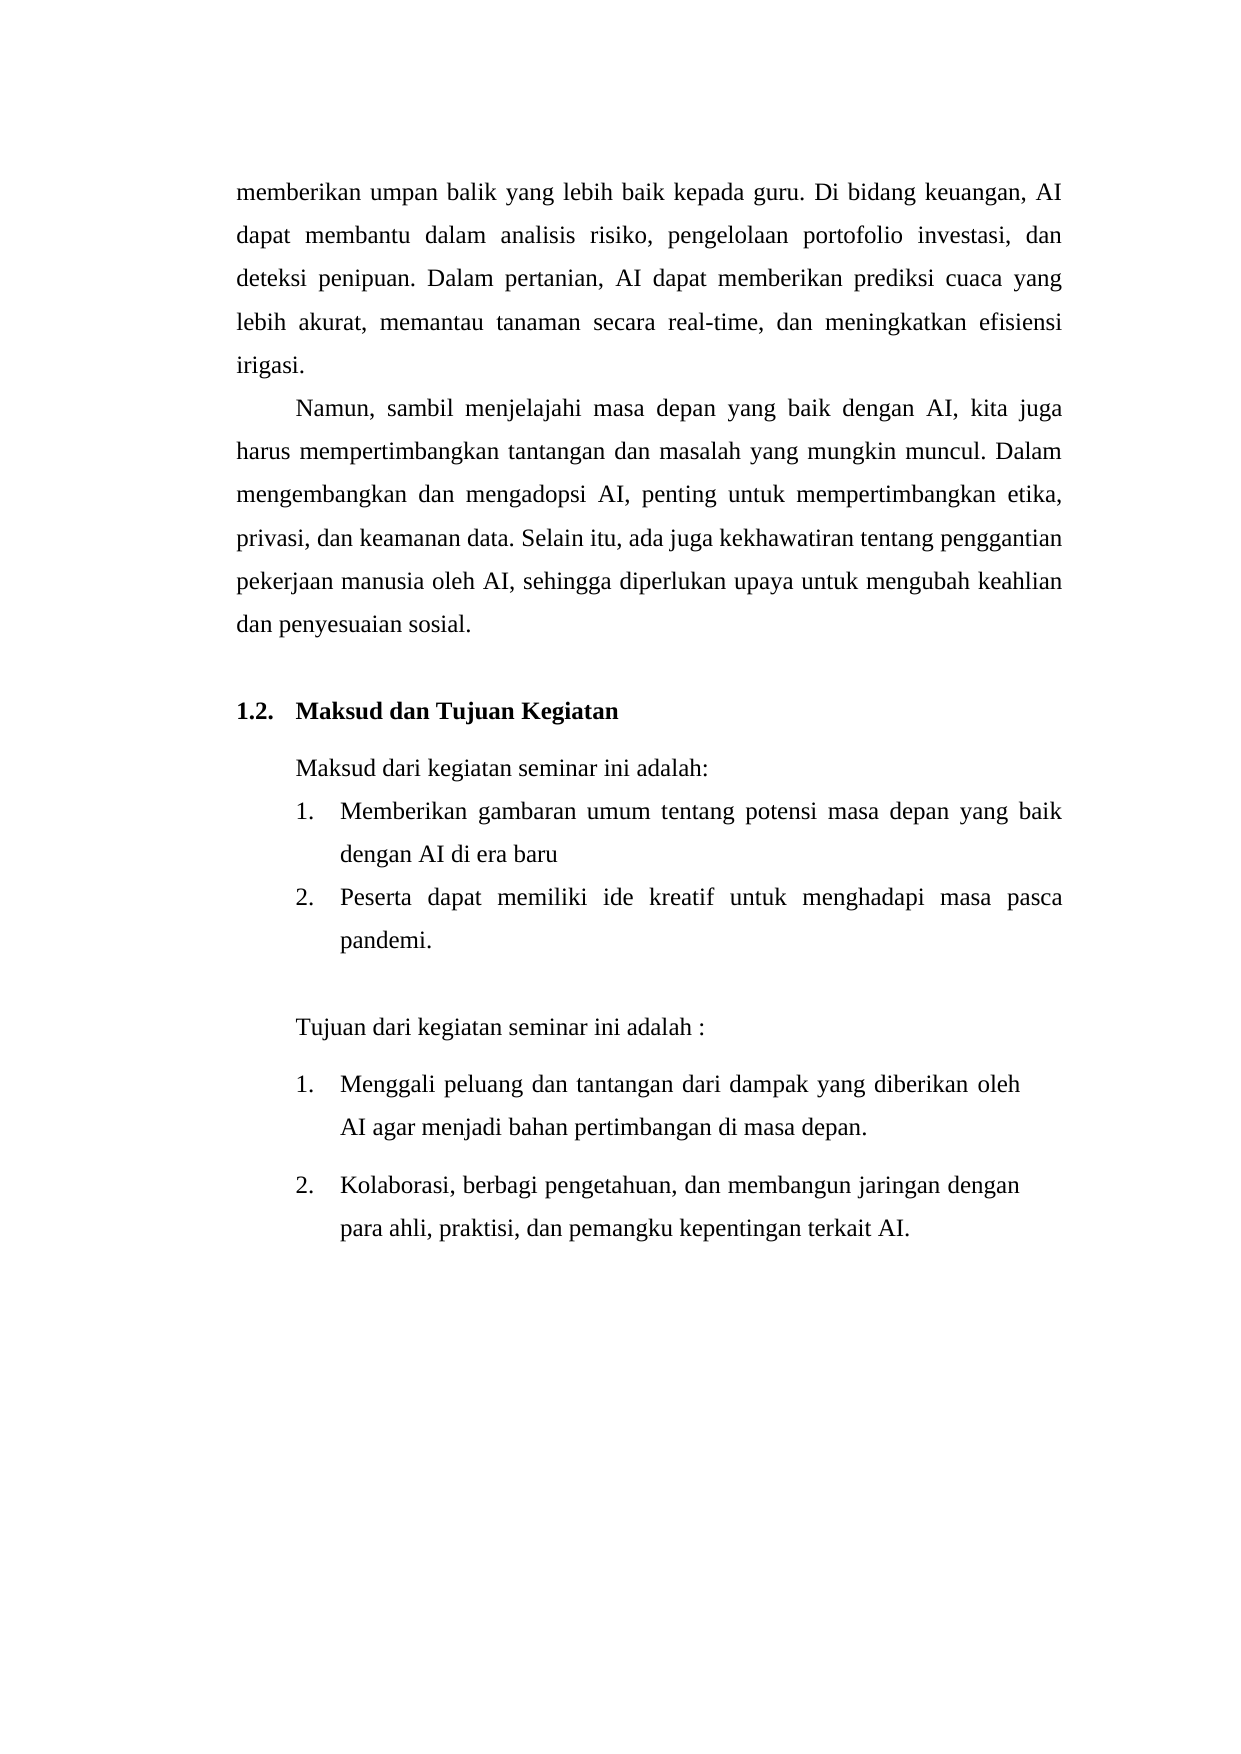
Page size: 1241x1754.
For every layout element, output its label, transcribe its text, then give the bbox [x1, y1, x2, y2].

list Peserta dapat memiliki ide kreatif untuk menghadapi masa pasca pandemi. [295, 882, 1063, 954]
list Menggali peluang dan tantangan dari dampak yang diberikan oleh AI agar menjadi bahan pertimbangan di masa depan. [295, 1069, 1020, 1141]
subtitle Maksud dan Tujuan Kegiatan [236, 696, 1063, 724]
text Maksud dari kegiatan seminar ini adalah: [236, 753, 1063, 781]
list Memberikan gambaran umum tentang potensi masa depan yang baik dengan AI di era baru [295, 796, 1063, 868]
list Kolaborasi, berbagi pengetahuan, dan membangun jaringan dengan para ahli, praktisi, dan pemangku kepentingan terkait AI. [295, 1170, 1020, 1242]
list Tujuan dari kegiatan seminar ini adalah : [295, 1012, 1063, 1041]
text Namun, sambil menjelajahi masa depan yang baik dengan AI, kita juga harus mempertimbangkan tantangan dan masalah yang mungkin muncul. Dalam mengembangkan dan mengadopsi AI, penting untuk mempertimbangkan etika, privasi, dan keamanan data. Selain itu, ada juga kekhawatiran tentang penggantian pekerjaan manusia oleh AI, sehingga diperlukan upaya untuk mengubah keahlian dan penyesuaian sosial. [236, 393, 1063, 638]
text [236, 177, 1063, 378]
